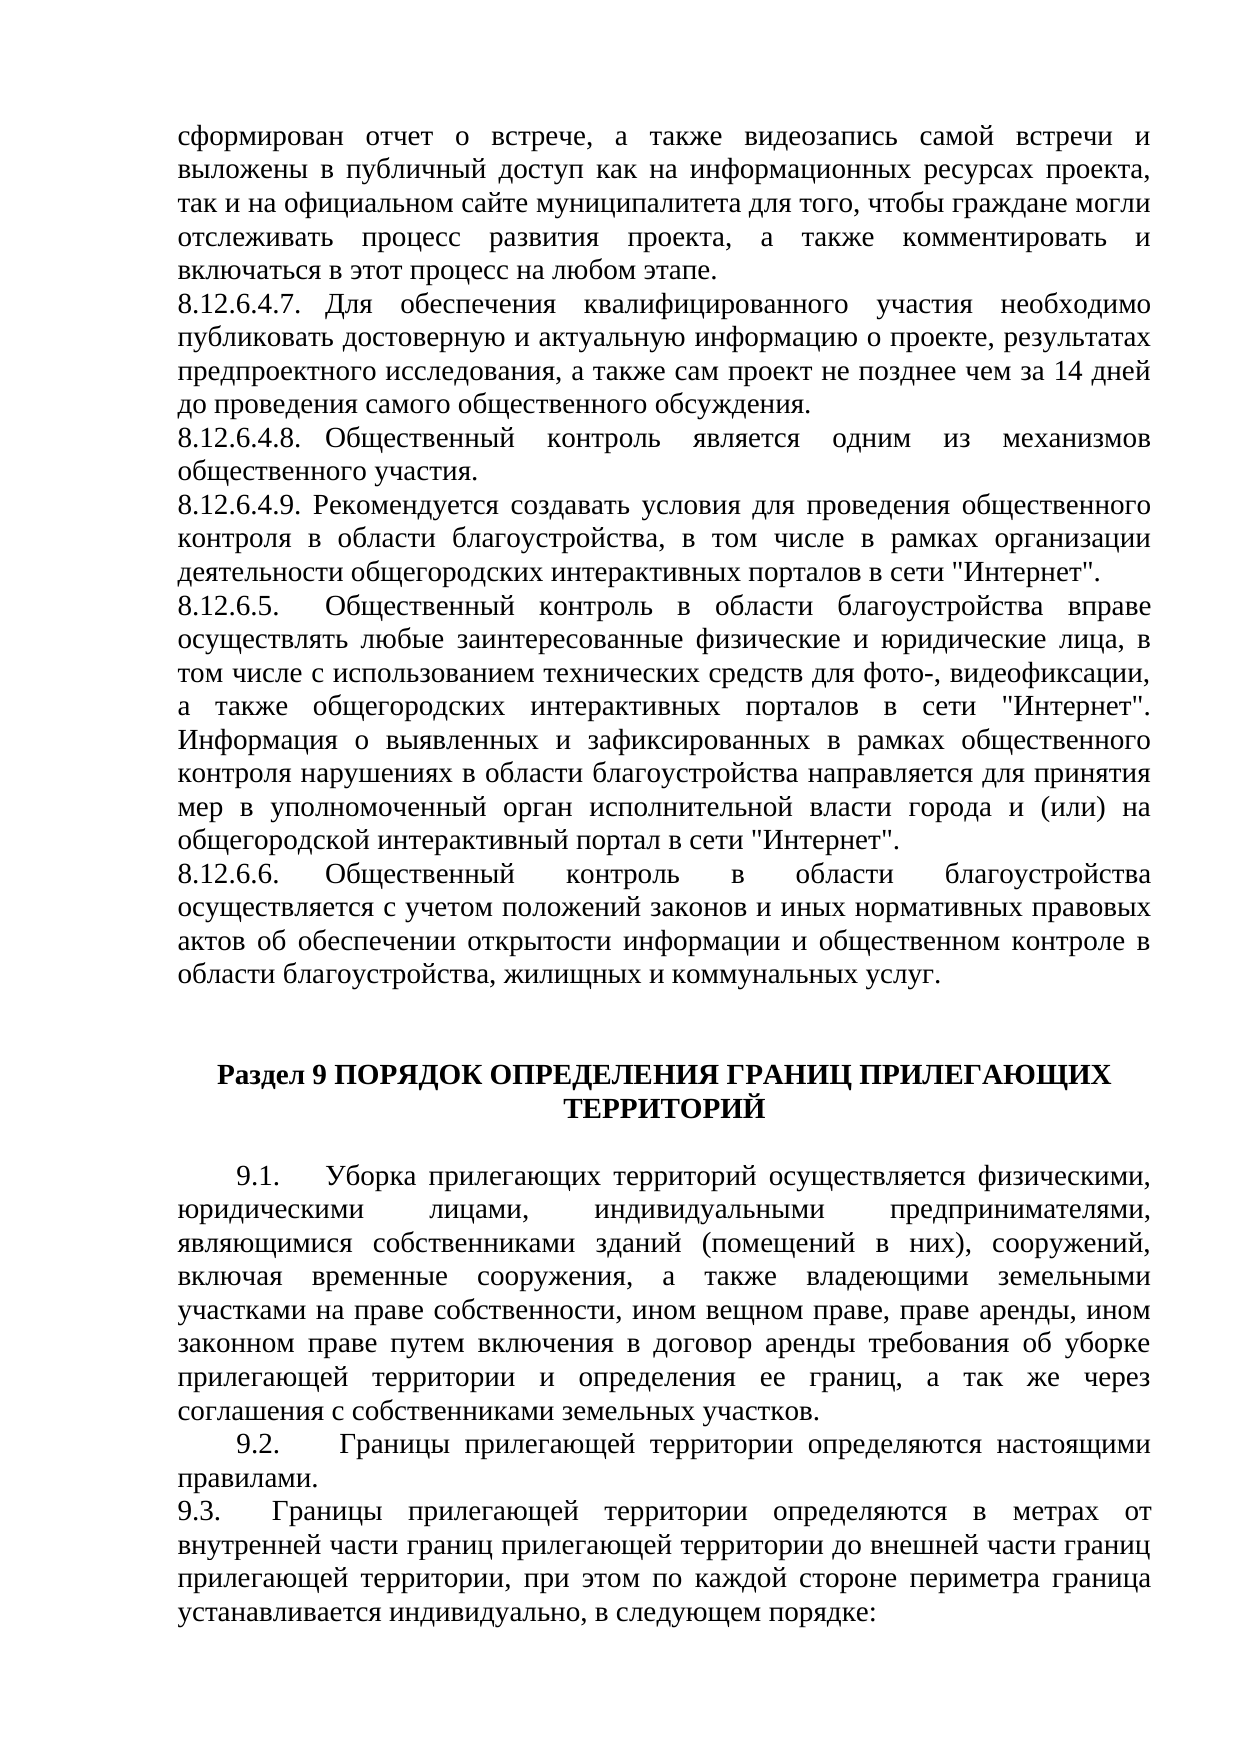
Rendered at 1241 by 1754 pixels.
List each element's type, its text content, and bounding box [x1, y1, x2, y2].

text 8.12.6.5. Общественный контроль в области благоустройства вправе осуществлять любые заинтересованные физические и юридические лица, в том числе с использованием технических средств для фото-, видеофиксации, а также общегородских интерактивных порталов в сети "Интернет". Информация о выявленных и зафиксированных в рамках общественного контроля нарушениях в области благоустройства направляется для принятия мер в уполномоченный орган исполнительной власти города и (или) на общегородской интерактивный портал в сети "Интернет". [177, 588, 1152, 856]
text 9.3. Границы прилегающей территории определяются в метрах от внутренней части границ прилегающей территории до внешней части границ прилегающей территории, при этом по каждой стороне периметра граница устанавливается индивидуально, в следующем порядке: [177, 1560, 1152, 1627]
list Границы прилегающей территории определяются настоящими правилами. [177, 1426, 1152, 1493]
text 8.12.6.6. Общественный контроль в области благоустройства осуществляется с учетом положений законов и иных нормативных правовых актов об обеспечении открытости информации и общественном контроле в области благоустройства, жилищных и коммунальных услуг. [177, 856, 1152, 990]
text 8.12.6.4.9. Рекомендуется создавать условия для проведения общественного контроля в области благоустройства, в том числе в рамках организации деятельности общегородских интерактивных порталов в сети "Интернет". [177, 487, 1152, 588]
text 8.12.6.4.8. Общественный контроль является одним из механизмов общественного участия. [177, 420, 1152, 487]
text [177, 118, 1152, 286]
text 9.3. Границы прилегающей территории определяются в метрах от внутренней части границ прилегающей территории до внешней части границ прилегающей территории, при этом по каждой стороне периметра граница устанавливается индивидуально, в следующем порядке: [177, 1493, 1099, 1527]
text 8.12.6.4.7. Для обеспечения квалифицированного участия необходимо публиковать достоверную и актуальную информацию о проекте, результатах предпроектного исследования, а также сам проект не позднее чем за 14 дней до проведения самого общественного обсуждения. [177, 286, 1152, 420]
text Раздел 9 ПОРЯДОК ОПРЕДЕЛЕНИЯ ГРАНИЦ ПРИЛЕГАЮЩИХ ТЕРРИТОРИЙ [177, 1057, 1152, 1124]
list Уборка прилегающих территорий осуществляется физическими, юридическими лицами, индивидуальными предпринимателями, являющимися собственниками зданий (помещений в них), сооружений, включая временные сооружения, а также владеющими земельными участками на праве собственности, ином вещном праве, праве аренды, ином законном праве путем включения в договор аренды требования об уборке прилегающей территории и определения ее границ, а так же через соглашения с собственниками земельных участков. [177, 1158, 1152, 1426]
